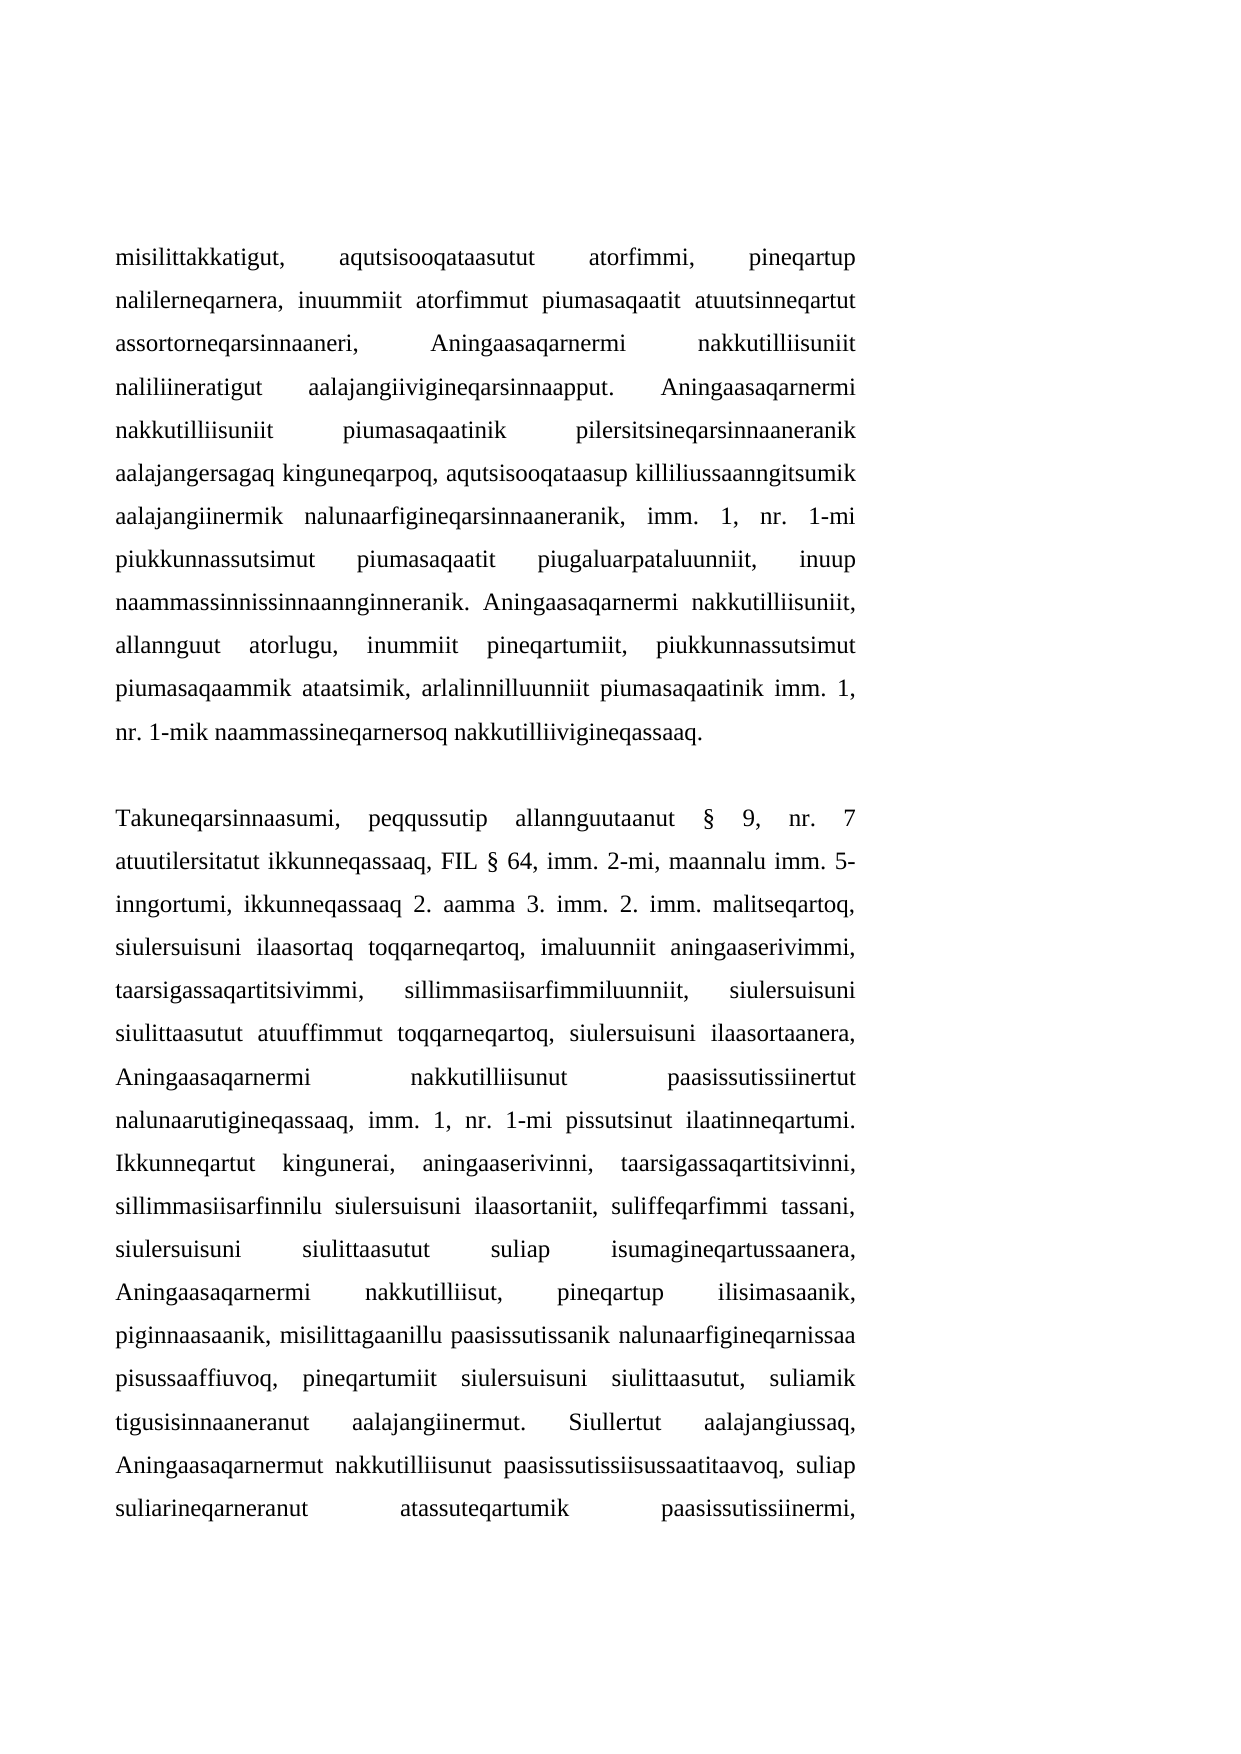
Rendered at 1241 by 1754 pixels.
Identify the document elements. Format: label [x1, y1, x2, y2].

text [115, 242, 856, 745]
text [115, 803, 856, 1522]
